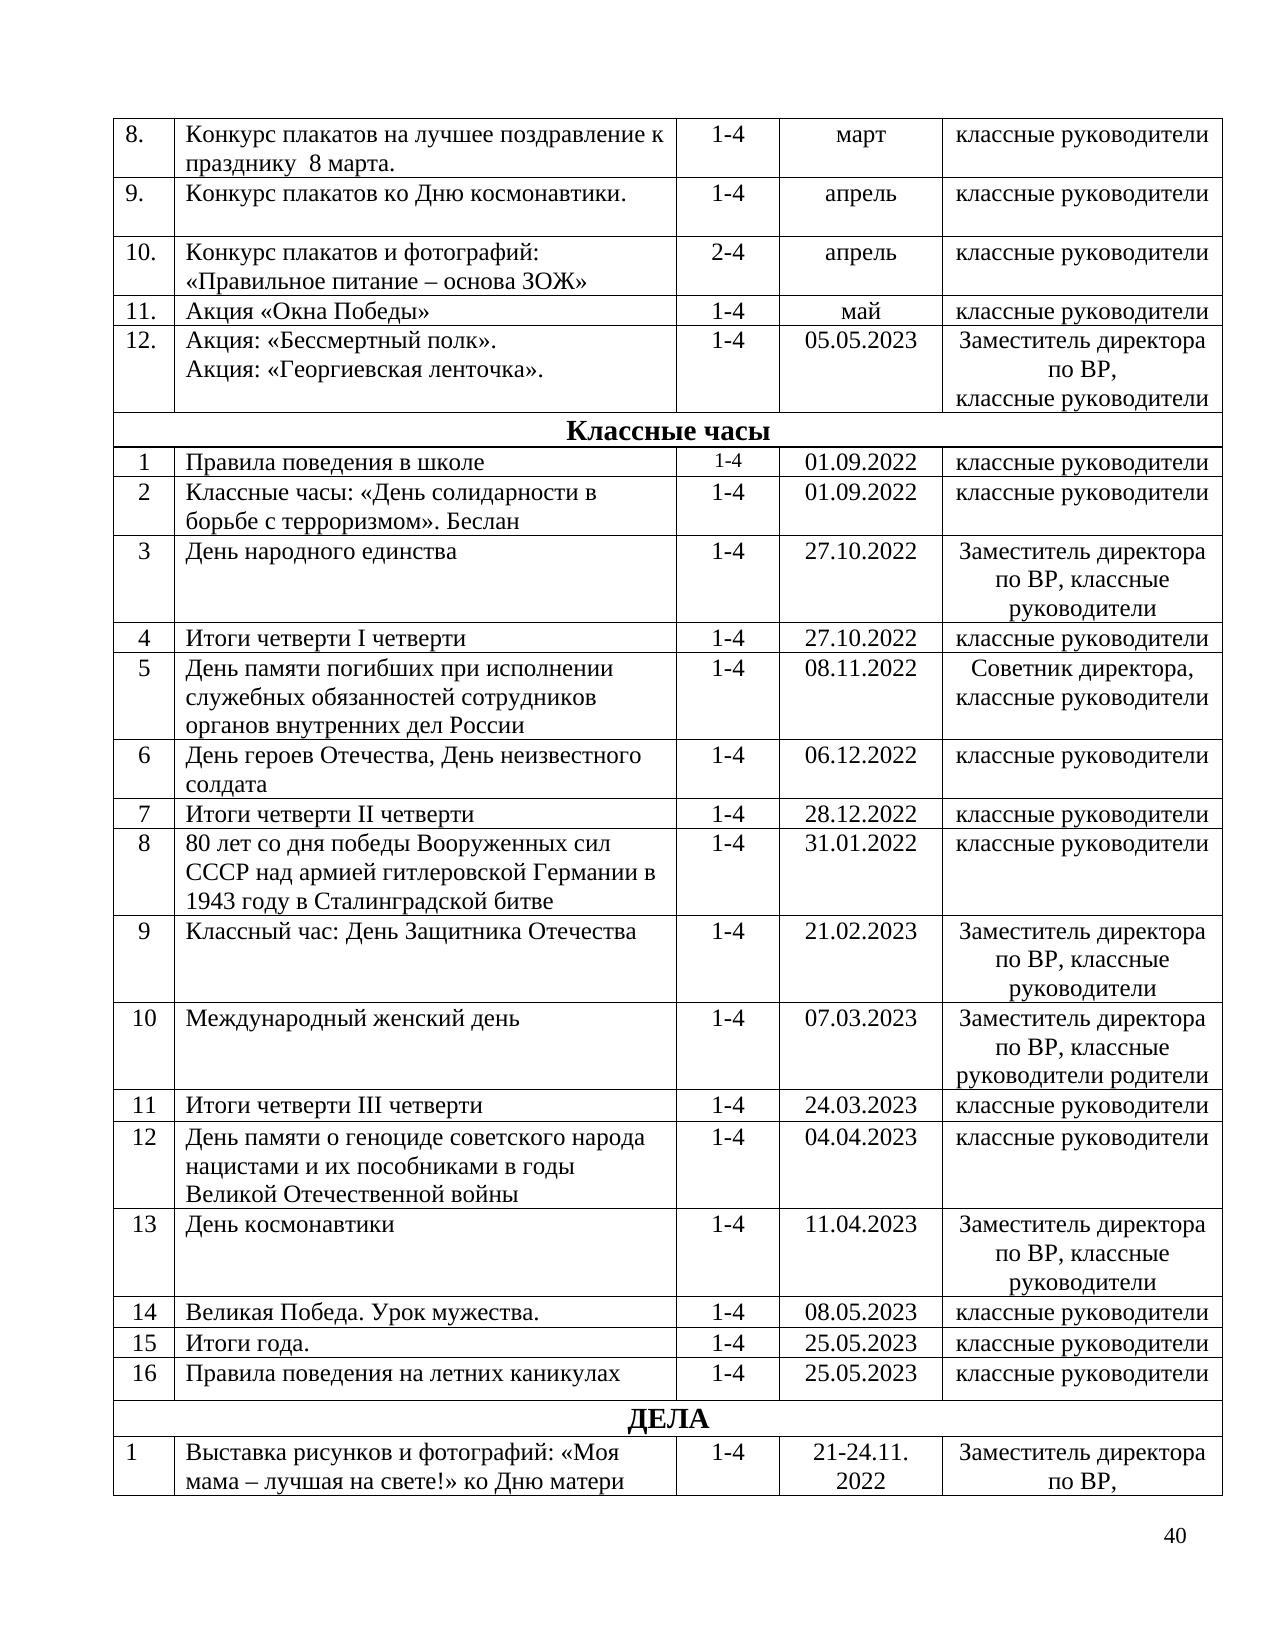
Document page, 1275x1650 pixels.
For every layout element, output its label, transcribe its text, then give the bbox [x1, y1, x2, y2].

table_cell 1-4 [677, 1297, 779, 1327]
table_cell День космонавтики [175, 1209, 676, 1296]
table_cell классные руководители [943, 1328, 1222, 1357]
table_cell 01.09.2022 [780, 448, 942, 476]
table_cell классные руководители [943, 477, 1222, 535]
table_cell 1-4 [677, 296, 779, 324]
table_cell Итоги четверти II четверти [175, 799, 676, 827]
table_cell Заместитель директора по ВР, классные руководители [943, 326, 1222, 412]
table_cell 1-4 [677, 740, 779, 798]
table_cell 05.05.2023 [780, 326, 942, 412]
table_cell классные руководители [943, 623, 1222, 652]
table_cell 1-4 [677, 829, 779, 915]
table_cell Правила поведения на летних каникулах [175, 1358, 676, 1400]
table_cell 21-24.11. 2022 [780, 1437, 942, 1495]
table_cell 4 [114, 623, 174, 652]
table_cell 1-4 [677, 477, 779, 535]
table_cell ДЕЛА [114, 1401, 1222, 1436]
table_cell 14 [114, 1297, 174, 1327]
table_cell 28.12.2022 [780, 799, 942, 827]
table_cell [175, 1437, 676, 1495]
table_cell 31.01.2022 [780, 829, 942, 915]
table_cell День памяти погибших при исполнении служебных обязанностей сотрудников органов внутренних дел России [175, 653, 676, 739]
table_cell 10. [114, 237, 174, 295]
table_cell 04.04.2023 [780, 1122, 942, 1208]
table_cell 1-4 [677, 1437, 779, 1495]
table_cell 25.05.2023 [780, 1328, 942, 1357]
table_cell 1-4 [677, 1122, 779, 1208]
table_cell Классный час: День Защитника Отечества [175, 916, 676, 1002]
table_cell 8 [114, 829, 174, 915]
table_cell 3 [114, 536, 174, 622]
table_cell 9 [114, 916, 174, 1002]
table_cell Акция: «Бессмертный полк». Акция: «Георгиевская ленточка». [175, 326, 676, 412]
table_cell Заместитель директора по ВР, классные руководители [943, 916, 1222, 1002]
table_cell март [780, 119, 942, 177]
table_cell 1-4 [677, 448, 779, 476]
table_cell Итоги года. [175, 1328, 676, 1357]
table_cell 11 [114, 1090, 174, 1121]
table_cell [943, 1437, 1222, 1495]
table_cell 27.10.2022 [780, 623, 942, 652]
table_cell 08.05.2023 [780, 1297, 942, 1327]
table_cell 7 [114, 799, 174, 827]
table_cell 06.12.2022 [780, 740, 942, 798]
table_cell 80 лет со дня победы Вооруженных сил СССР над армией гитлеровской Германии в 1943 году в Сталинградской битве [175, 829, 676, 915]
table_cell День народного единства [175, 536, 676, 622]
table_cell 12 [114, 1122, 174, 1208]
table_cell 25.05.2023 [780, 1358, 942, 1400]
table_cell 1-4 [677, 623, 779, 652]
table_cell 1-4 [677, 799, 779, 827]
table_cell 2 [114, 477, 174, 535]
table_cell Правила поведения в школе [175, 448, 676, 476]
table_cell классные руководители [943, 119, 1222, 177]
table_cell 11. [114, 296, 174, 324]
table_cell классные руководители [943, 829, 1222, 915]
table_cell 08.11.2022 [780, 653, 942, 739]
table_cell 1 [114, 1437, 174, 1495]
table_cell 13 [114, 1209, 174, 1296]
table_cell 01.09.2022 [780, 477, 942, 535]
table_cell День памяти о геноциде советского народа нацистами и их пособниками в годы Великой Отечественной войны [175, 1122, 676, 1208]
table_cell 11.04.2023 [780, 1209, 942, 1296]
table_cell Итоги четверти I четверти [175, 623, 676, 652]
table_cell День героев Отечества, День неизвестного солдата [175, 740, 676, 798]
table_cell май [780, 296, 942, 324]
table_cell 12. [114, 326, 174, 412]
table_cell Конкурс плакатов ко Дню космонавтики. [175, 178, 676, 236]
table_cell 1-4 [677, 326, 779, 412]
table_cell 2-4 [677, 237, 779, 295]
table_cell 1-4 [677, 1358, 779, 1400]
table_cell классные руководители [943, 237, 1222, 295]
table_cell Акция «Окна Победы» [175, 296, 676, 324]
table_cell классные руководители [943, 1297, 1222, 1327]
table_cell классные руководители [943, 799, 1222, 827]
table_cell Классные часы: «День солидарности в борьбе с терроризмом». Беслан [175, 477, 676, 535]
table_cell Конкурс плакатов на лучшее поздравление к празднику 8 марта. [175, 119, 676, 177]
table_cell Советник директора, классные руководители [943, 653, 1222, 739]
table_cell 9. [114, 178, 174, 236]
table_cell апрель [780, 237, 942, 295]
table_cell 24.03.2023 [780, 1090, 942, 1121]
table_cell классные руководители [943, 1358, 1222, 1400]
table_cell 5 [114, 653, 174, 739]
table_cell 27.10.2022 [780, 536, 942, 622]
table_cell 1 [114, 448, 174, 476]
table_cell Заместитель директора по ВР, классные руководители родители [943, 1003, 1222, 1089]
table_cell 21.02.2023 [780, 916, 942, 1002]
table_cell классные руководители [943, 178, 1222, 236]
table_cell 1-4 [677, 178, 779, 236]
table_cell 16 [114, 1358, 174, 1400]
table_cell 1-4 [677, 1003, 779, 1089]
table_cell 1-4 [677, 1209, 779, 1296]
table_cell Заместитель директора по ВР, классные руководители [943, 1209, 1222, 1296]
table_cell апрель [780, 178, 942, 236]
table_cell 8. [114, 119, 174, 177]
table_cell Классные часы [114, 413, 1222, 446]
table_cell классные руководители [943, 448, 1222, 476]
table_cell 15 [114, 1328, 174, 1357]
table_cell 07.03.2023 [780, 1003, 942, 1089]
table_cell 1-4 [677, 653, 779, 739]
table_cell 6 [114, 740, 174, 798]
table_cell Итоги четверти III четверти [175, 1090, 676, 1121]
table_cell классные руководители [943, 740, 1222, 798]
table_cell Заместитель директора по ВР, классные руководители [943, 536, 1222, 622]
table_cell 1-4 [677, 1090, 779, 1121]
table_cell 10 [114, 1003, 174, 1089]
table_cell классные руководители [943, 1090, 1222, 1121]
table_cell 1-4 [677, 536, 779, 622]
table_cell Конкурс плакатов и фотографий: «Правильное питание – основа ЗОЖ» [175, 237, 676, 295]
table_cell классные руководители [943, 296, 1222, 324]
table_cell 1-4 [677, 1328, 779, 1357]
table_cell классные руководители [943, 1122, 1222, 1208]
table_cell Великая Победа. Урок мужества. [175, 1297, 676, 1327]
table_cell Международный женский день [175, 1003, 676, 1089]
table_cell 1-4 [677, 119, 779, 177]
table_cell 1-4 [677, 916, 779, 1002]
